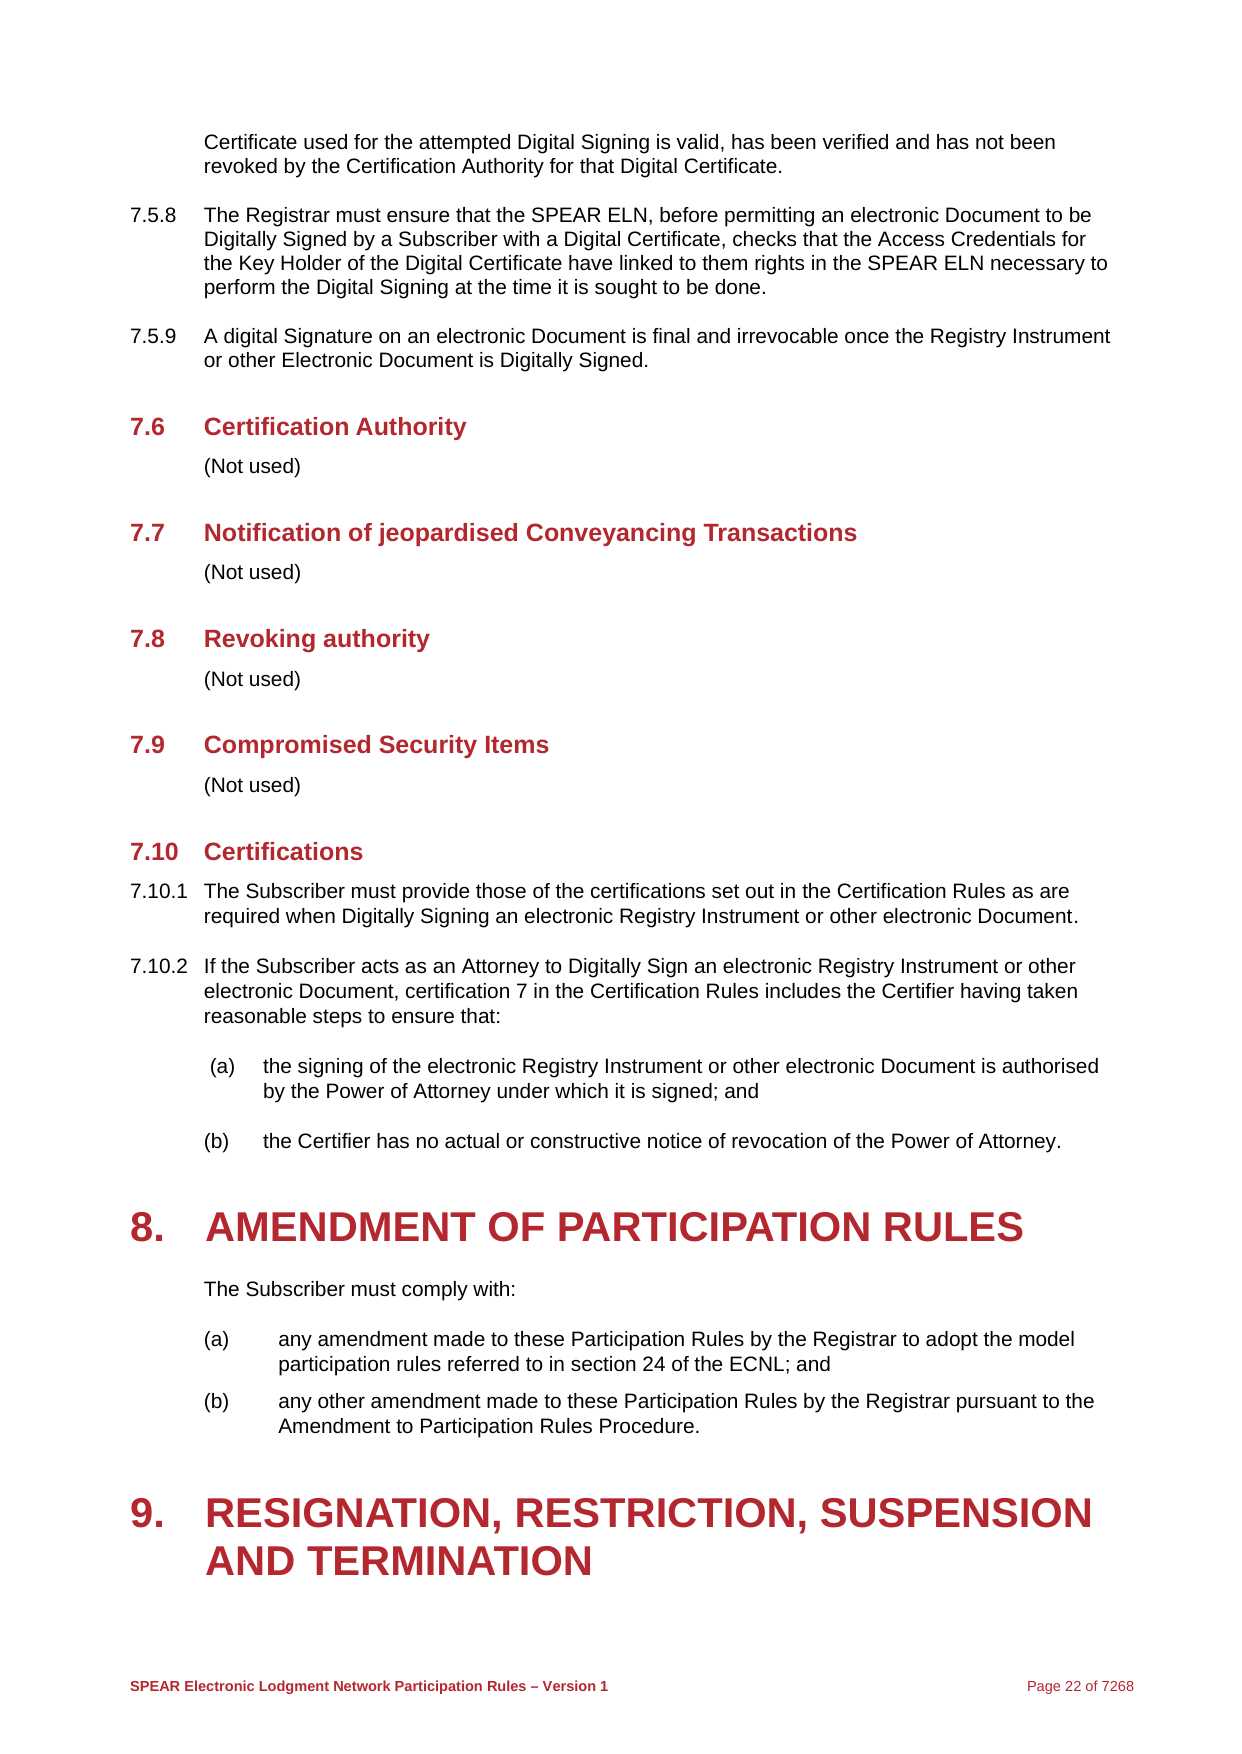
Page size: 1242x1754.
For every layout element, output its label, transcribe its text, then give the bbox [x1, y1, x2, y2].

list any amendment made to these Participation Rules by the Registrar to adopt the model participation rules referred to in section 24 of the ECNL; and [204, 1326, 1112, 1376]
text (Not used) [204, 453, 1112, 478]
text (Not used) [204, 772, 1112, 797]
subtitle 7.8 Revoking authority [130, 622, 1112, 653]
text The Subscriber must provide those of the certifications set out in the Certification Rules as are required when Digitally Signing an electronic Registry Instrument or other electronic Document. [130, 878, 1112, 928]
text 7.5.8 The Registrar must ensure that the SPEAR ELN, before permitting an electronic Document to be Digitally Signed by a Subscriber with a Digital Certificate, checks that the Access Credentials for the Key Holder of the Digital Certificate have linked to them rights in the SPEAR ELN necessary to perform the Digital Signing at the time it is sought to be done. [130, 203, 1112, 299]
text (Not used) [204, 559, 1112, 584]
text (Not used) [204, 665, 1112, 690]
subtitle 7.6 Certification Authority [130, 409, 1112, 440]
text 7.5.9 A digital Signature on an electronic Document is final and irrevocable once the Registry Instrument or other Electronic Document is Digitally Signed. [130, 324, 1112, 372]
subtitle 9. RESIGNATION, RESTRICTION, SUSPENSION AND TERMINATION [130, 1488, 1112, 1584]
list any other amendment made to these Participation Rules by the Registrar pursuant to the Amendment to Participation Rules Procedure. [204, 1388, 1112, 1438]
subtitle 7.10 Certifications [130, 834, 1112, 865]
subtitle 7.7 Notification of jeopardised Conveyancing Transactions [130, 515, 1112, 547]
text The Subscriber must comply with: [204, 1276, 1112, 1301]
subtitle 7.9 Compromised Security Items [130, 728, 1112, 759]
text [130, 130, 1112, 178]
subtitle 8. AMENDMENT OF PARTICIPATION RULES [130, 1203, 1112, 1251]
